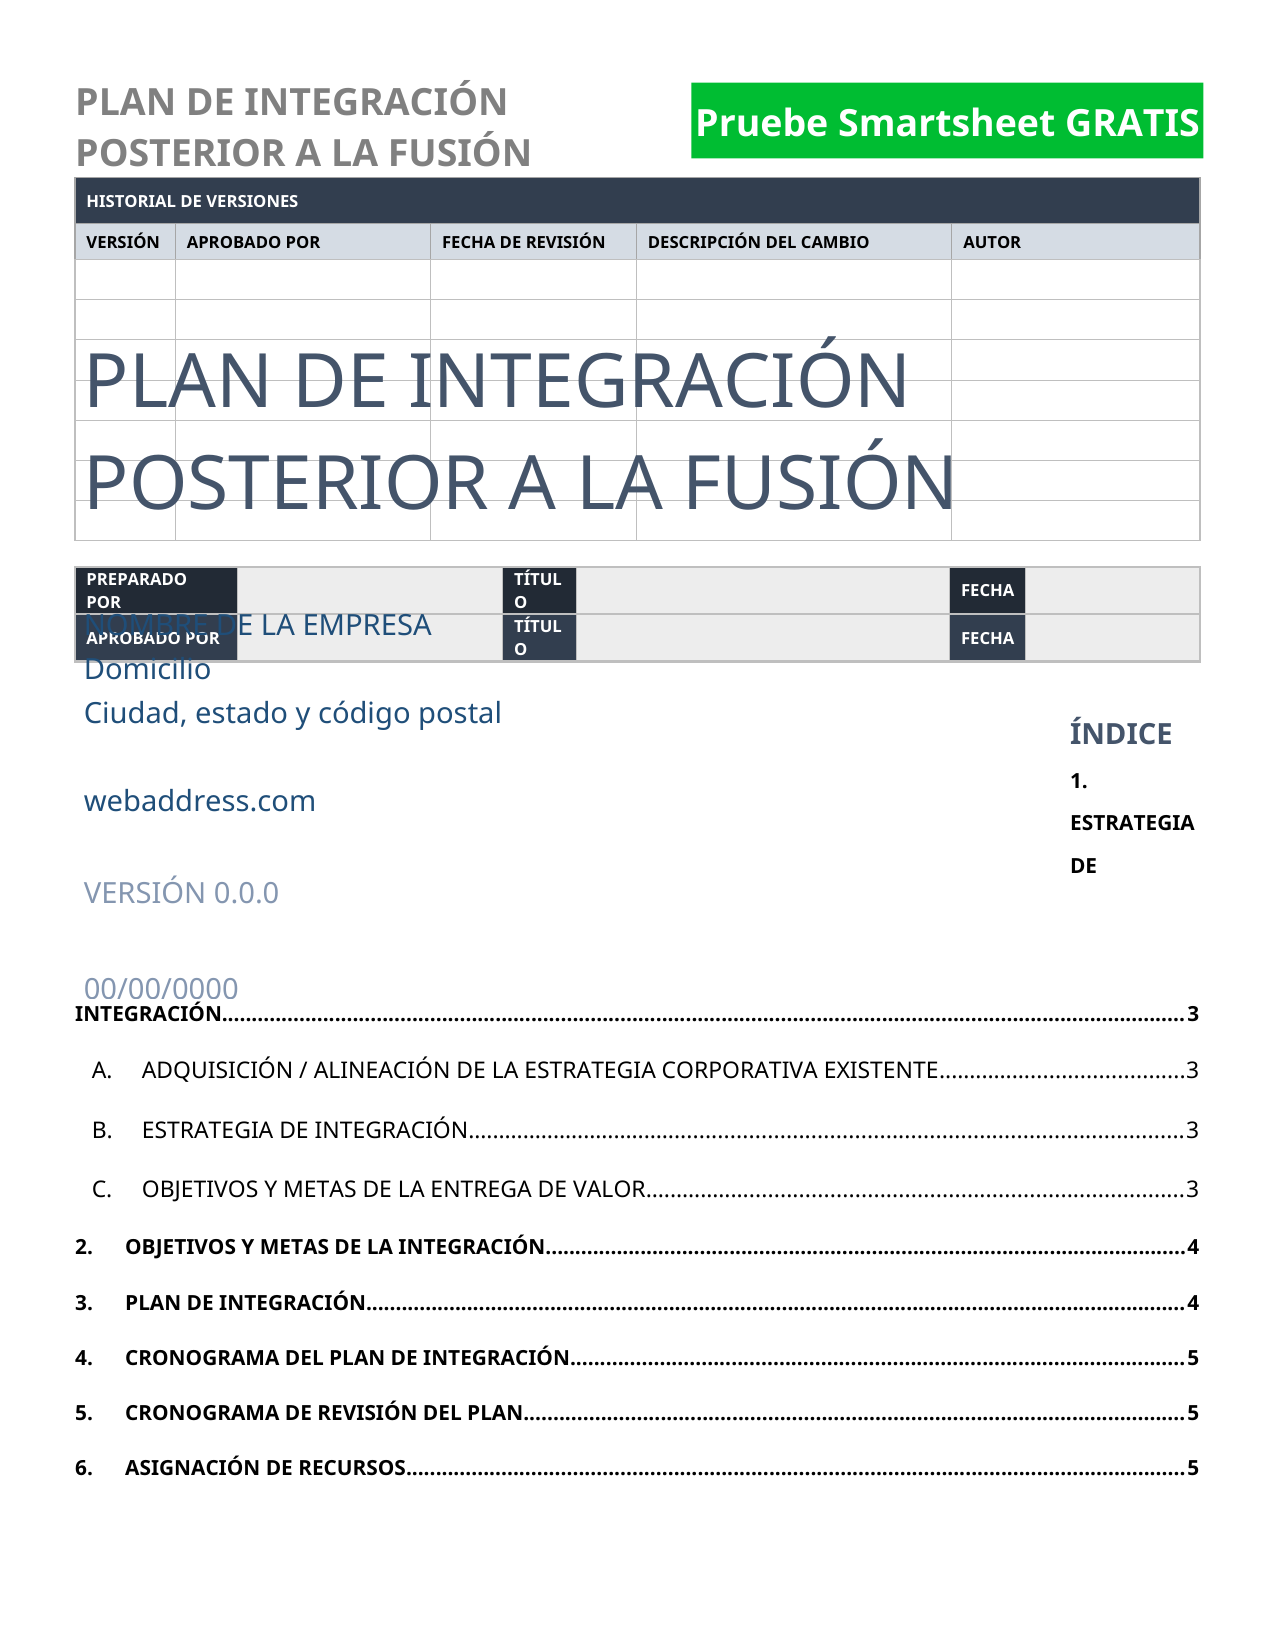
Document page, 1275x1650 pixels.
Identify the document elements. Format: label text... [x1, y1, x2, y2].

table_cell [631, 473, 636, 486]
table_cell [920, 461, 945, 500]
table_cell [952, 260, 1199, 299]
table_cell [952, 501, 1199, 540]
table_cell [637, 300, 951, 339]
table_cell AUTOR [952, 224, 1199, 259]
table_cell [431, 421, 636, 460]
table_cell [374, 461, 395, 500]
table_cell [176, 260, 430, 299]
table_cell [644, 461, 689, 500]
table_cell [252, 461, 277, 500]
table_cell [76, 461, 90, 500]
table_cell [97, 461, 140, 500]
table_cell [1026, 615, 1199, 660]
table_cell [735, 461, 762, 500]
table_header [1026, 568, 1199, 613]
table_cell [637, 464, 647, 486]
table_header HISTORIAL DE VERSIONES [76, 178, 1199, 223]
table_header FECHA [950, 568, 1025, 613]
table_cell FECHA [950, 615, 1025, 660]
table_cell [890, 461, 908, 500]
table_cell [637, 381, 951, 419]
table_cell [76, 340, 175, 379]
table_cell [76, 501, 175, 540]
table_cell APROBADO POR [176, 224, 430, 259]
table_header [577, 568, 949, 613]
table_cell [431, 260, 636, 299]
table_cell [952, 461, 1199, 500]
table_cell [456, 461, 477, 481]
table_cell [431, 300, 636, 339]
table_cell [952, 300, 1199, 339]
table_cell FECHA DE REVISIÓN [431, 224, 636, 259]
table_cell [176, 300, 430, 339]
table_cell [326, 487, 344, 500]
table_cell [284, 461, 319, 500]
table_cell [952, 381, 1199, 419]
table_cell [431, 340, 636, 379]
table_cell [76, 300, 175, 339]
table_cell [855, 461, 890, 500]
table_cell [176, 421, 430, 460]
text PLAN DE INTEGRACIÓN POSTERIOR A LA FUSIÓN [75, 75, 1200, 177]
table_cell [696, 461, 730, 500]
table_cell [238, 615, 502, 660]
table_cell [637, 260, 951, 299]
table_cell [637, 492, 652, 500]
table_cell [76, 421, 175, 460]
table_cell [176, 501, 430, 540]
table_cell DESCRIPCIÓN DEL CAMBIO [637, 224, 951, 259]
table_cell [76, 381, 175, 419]
table_cell [787, 461, 826, 500]
table_header [238, 568, 502, 613]
table_cell [767, 461, 807, 500]
table_cell [456, 487, 474, 500]
table_cell [914, 465, 937, 500]
table_cell [952, 340, 1199, 379]
table_cell [326, 461, 347, 481]
table_cell TÍTULO [503, 615, 576, 660]
table_cell [431, 381, 636, 419]
table_cell [524, 464, 540, 486]
table_cell [76, 260, 175, 299]
table_cell [637, 501, 951, 540]
table_cell [625, 492, 636, 500]
table_cell APROBADO POR [76, 615, 237, 660]
table_cell [637, 340, 951, 379]
table_cell [473, 461, 526, 500]
table_cell [518, 492, 545, 500]
table_cell [537, 461, 583, 500]
table_cell [431, 501, 636, 540]
table_cell [176, 340, 430, 379]
table_cell [833, 461, 854, 500]
table_cell [637, 421, 951, 460]
table_cell [343, 461, 367, 500]
table_header TÍTULO [503, 568, 576, 613]
table_cell [198, 461, 245, 500]
table_cell [141, 461, 175, 500]
table_cell [590, 461, 633, 500]
table_cell [577, 615, 949, 660]
table_cell [396, 461, 430, 500]
subtitle ÍNDICE [75, 713, 1200, 753]
table_cell [952, 421, 1199, 460]
table_cell VERSIÓN [76, 224, 175, 259]
table_cell [176, 461, 218, 500]
table_header PREPARADO POR [76, 568, 237, 613]
table_cell [431, 461, 449, 500]
table_cell [176, 381, 430, 419]
